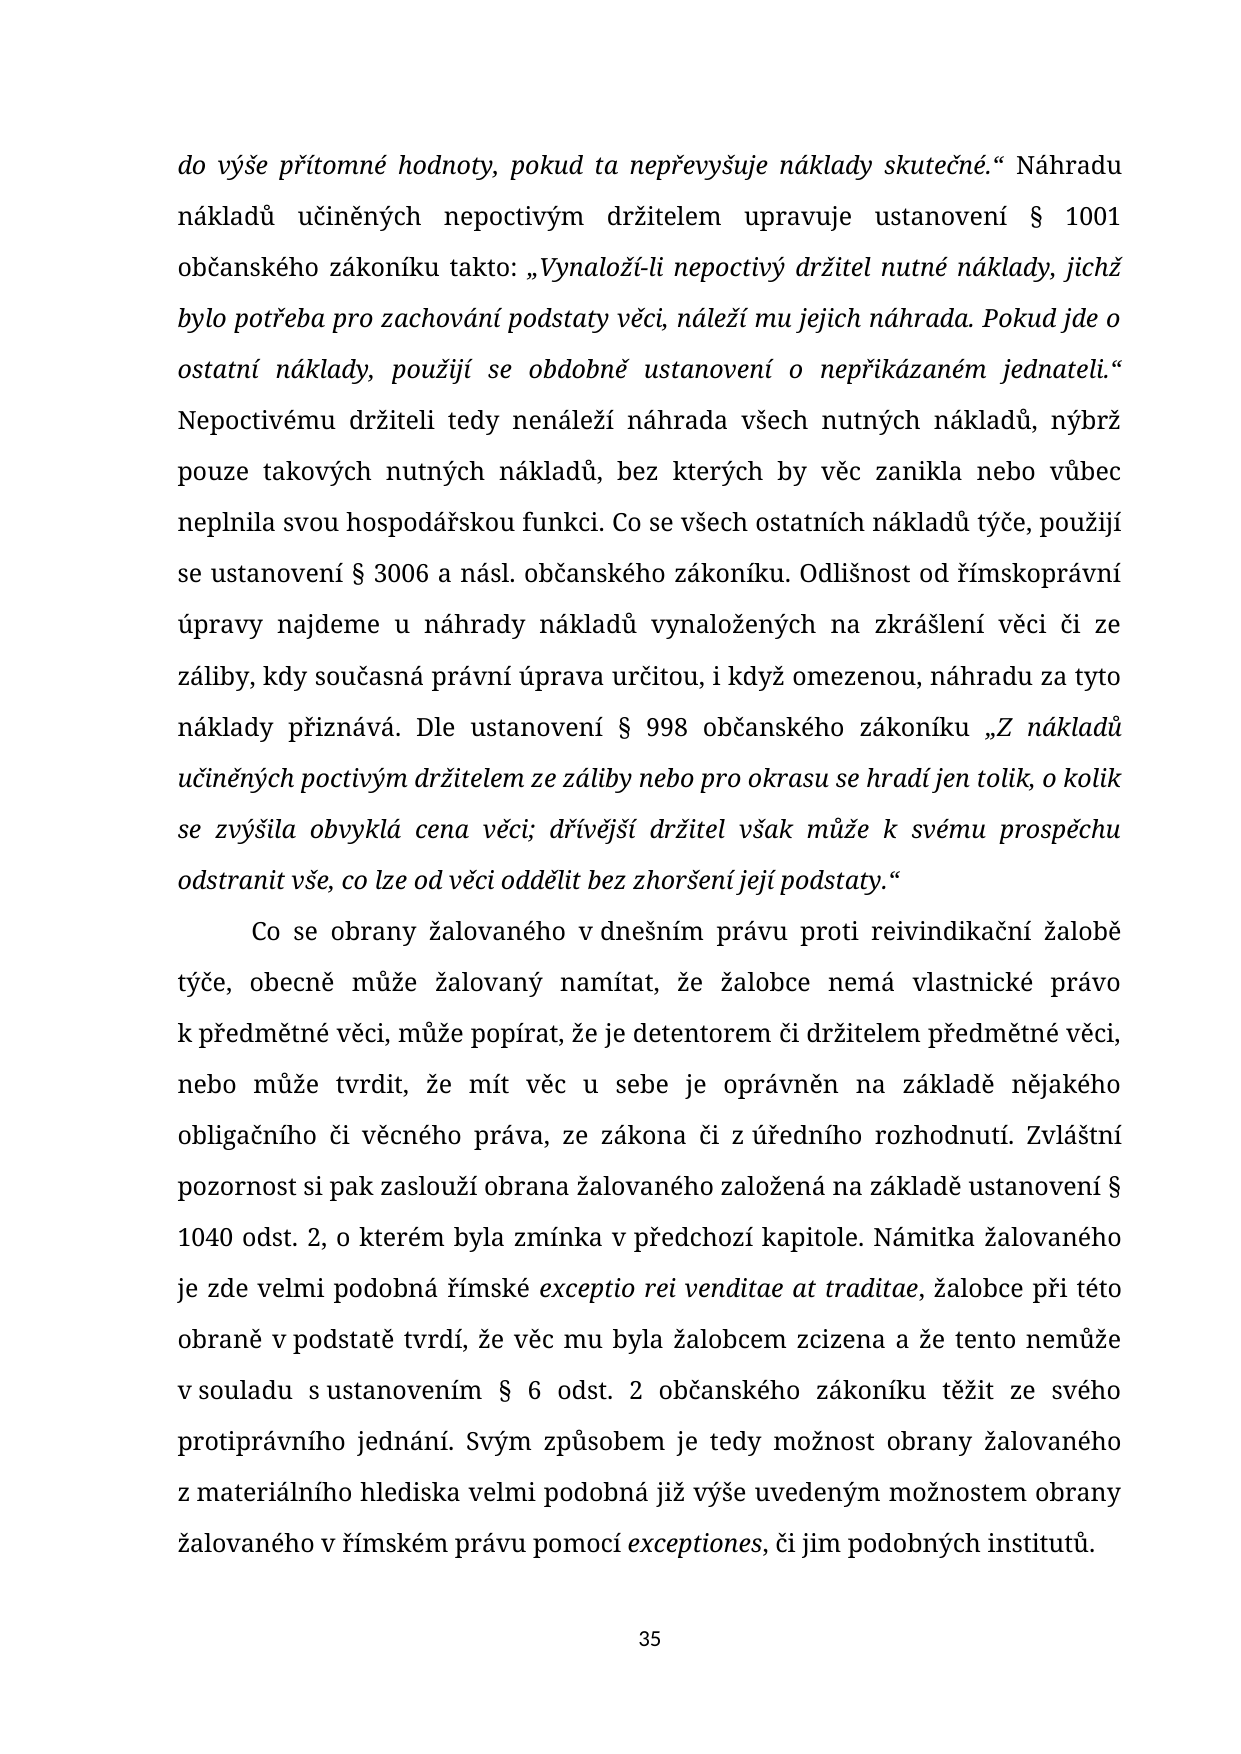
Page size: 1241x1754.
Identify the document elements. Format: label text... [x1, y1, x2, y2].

text Co se obrany žalovaného v dnešním právu proti reivindikační žalobě týče, obecně může žalovaný namítat, že žalobce nemá vlastnické právo k předmětné věci, může popírat, že je detentorem či držitelem předmětné věci, nebo může tvrdit, že mít věc u sebe je oprávněn na základě nějakého obligačního či věcného práva, ze zákona či z úředního rozhodnutí. Zvláštní pozornost si pak zaslouží obrana žalovaného založená na základě ustanovení § 1040 odst. 2, o kterém byla zmínka v předchozí kapitole. Námitka žalovaného je zde velmi podobná římské exceptio rei venditae at traditae, žalobce při této obraně v podstatě tvrdí, že věc mu byla žalobcem zcizena a že tento nemůže v souladu s ustanovením § 6 odst. 2 občanského zákoníku těžit ze svého protiprávního jednání. Svým způsobem je tedy možnost obrany žalovaného z materiálního hlediska velmi podobná již výše uvedeným možnostem obrany žalovaného v římském právu pomocí exceptiones, či jim podobných institutů. [177, 913, 1122, 1560]
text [177, 148, 1122, 896]
